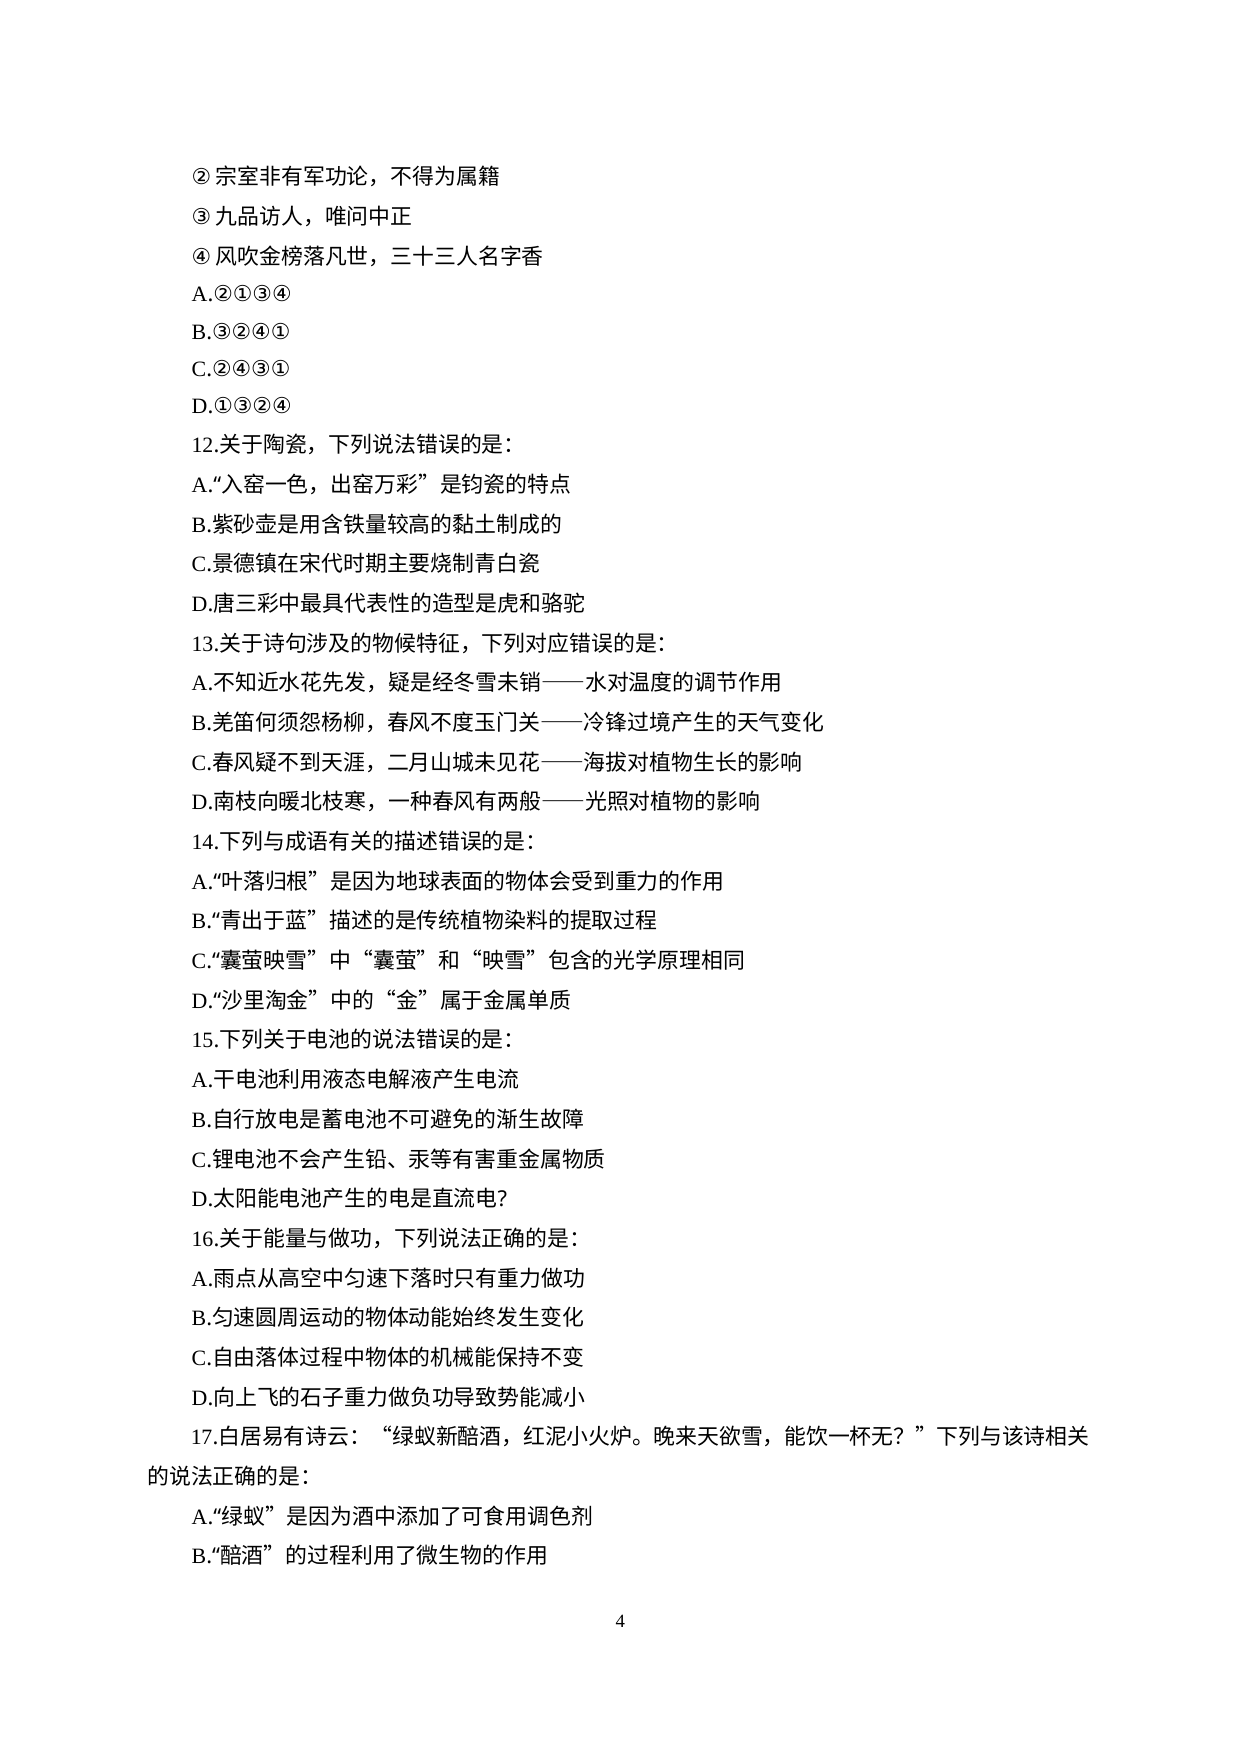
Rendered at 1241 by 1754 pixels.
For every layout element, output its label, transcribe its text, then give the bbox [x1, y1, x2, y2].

text D.南枝向暖北枝寒，一种春风有两般——光照对植物的影响 [148, 784, 1092, 816]
text A.干电池利用液态电解液产生电流 [148, 1062, 1092, 1094]
text 12.关于陶瓷，下列说法错误的是： [148, 427, 1092, 459]
text C.“囊萤映雪”中“囊萤”和“映雪”包含的光学原理相同 [148, 943, 1092, 975]
text B.③②④① [148, 316, 1092, 345]
text A.“叶落归根”是因为地球表面的物体会受到重力的作用 [148, 864, 1092, 896]
text B.“醅酒”的过程利用了微生物的作用 [148, 1538, 1092, 1570]
text B.“青出于蓝”描述的是传统植物染料的提取过程 [148, 903, 1092, 935]
text C.自由落体过程中物体的机械能保持不变 [148, 1340, 1092, 1372]
text ③九品访人，唯问中正 [148, 199, 1092, 231]
text D.向上飞的石子重力做负功导致势能减小 [148, 1380, 1092, 1411]
text 14.下列与成语有关的描述错误的是： [148, 824, 1092, 856]
text B.紫砂壶是用含铁量较高的黏土制成的 [148, 507, 1092, 538]
text D.唐三彩中最具代表性的造型是虎和骆驼 [148, 586, 1092, 618]
text C.②④③① [148, 353, 1092, 383]
text ④风吹金榜落凡世，三十三人名字香 [148, 239, 1092, 271]
text 13.关于诗句涉及的物候特征，下列对应错误的是： [148, 626, 1092, 657]
text D.“沙里淘金”中的“金”属于金属单质 [148, 983, 1092, 1014]
text ②宗室非有军功论，不得为属籍 [148, 159, 1092, 191]
text A.“入窑一色，出窑万彩”是钧瓷的特点 [148, 467, 1092, 499]
text C.锂电池不会产生铅、汞等有害重金属物质 [148, 1142, 1092, 1173]
text B.匀速圆周运动的物体动能始终发生变化 [148, 1300, 1092, 1332]
text A.雨点从高空中匀速下落时只有重力做功 [148, 1261, 1092, 1292]
text 16.关于能量与做功，下列说法正确的是： [148, 1221, 1092, 1253]
text 17.白居易有诗云：“绿蚁新醅酒，红泥小火炉。晚来天欲雪，能饮一杯无？”下列与该诗相关的说法正确的是： [148, 1419, 1092, 1491]
text 15.下列关于电池的说法错误的是： [148, 1022, 1092, 1054]
text C.景德镇在宋代时期主要烧制青白瓷 [148, 546, 1092, 578]
text B.自行放电是蓄电池不可避免的渐生故障 [148, 1102, 1092, 1134]
text A.“绿蚁”是因为酒中添加了可食用调色剂 [148, 1499, 1092, 1530]
text D.①③②④ [148, 390, 1092, 420]
text B.羌笛何须怨杨柳，春风不度玉门关——冷锋过境产生的天气变化 [148, 705, 1092, 737]
text D.太阳能电池产生的电是直流电? [148, 1181, 1092, 1213]
text C.春风疑不到天涯，二月山城未见花——海拔对植物生长的影响 [148, 745, 1092, 776]
text A.②①③④ [148, 278, 1092, 308]
text A.不知近水花先发，疑是经冬雪未销——水对温度的调节作用 [148, 665, 1092, 697]
